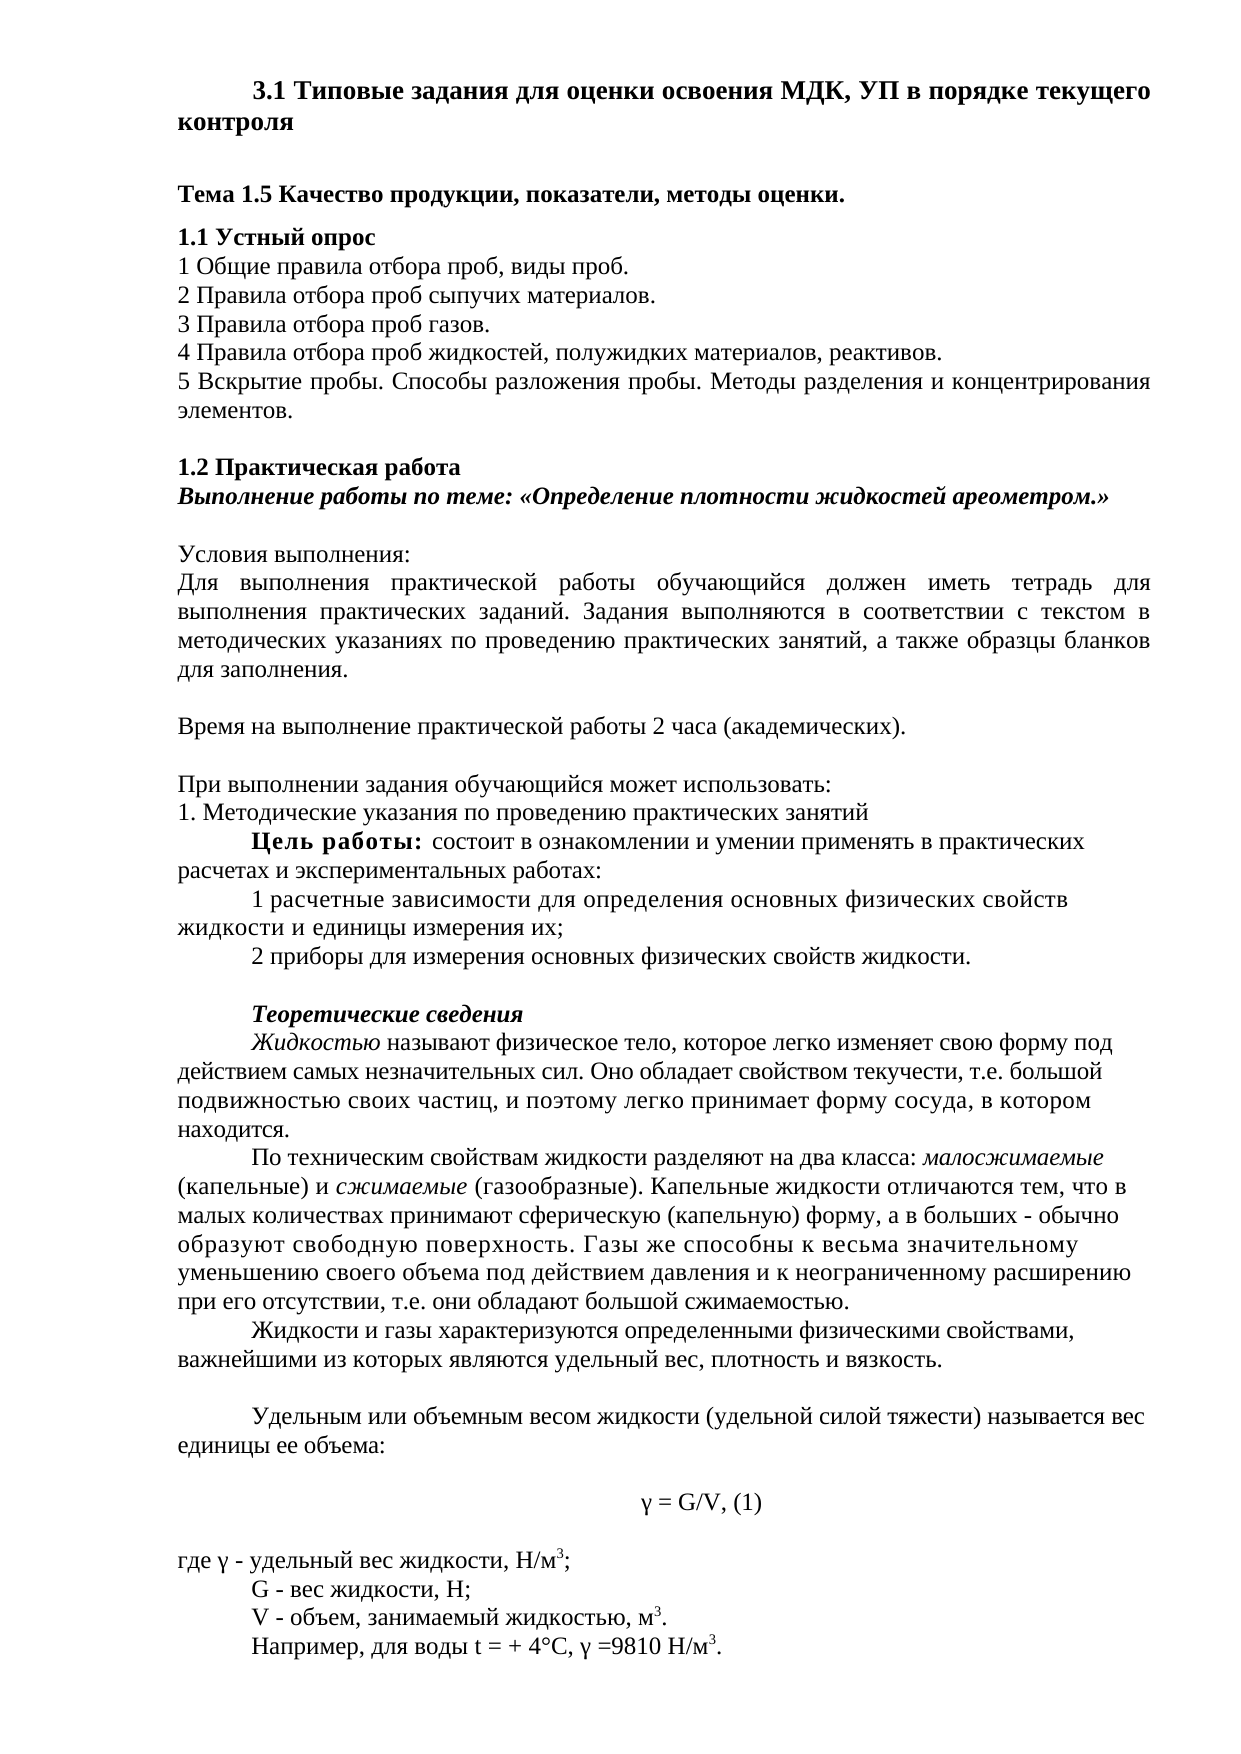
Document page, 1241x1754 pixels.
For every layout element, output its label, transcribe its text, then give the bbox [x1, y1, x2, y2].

text 1 Общие правила отбора проб, виды проб. [177, 251, 1152, 280]
text Теоретические сведения [177, 999, 1152, 1027]
text 5 Вскрытие пробы. Способы разложения пробы. Методы разделения и концентрирования элементов. [177, 366, 1152, 424]
text Время на выполнение практической работы 2 часа (академических). [177, 711, 1152, 740]
text При выполнении задания обучающийся может использовать: [177, 769, 1152, 797]
text 1.1 Устный опрос [177, 222, 1152, 251]
text Цель работы: состоит в ознакомлении и умении применять в практических расчетах и экспериментальных работах: [177, 826, 1152, 884]
text γ = G/V, (1) [177, 1487, 1152, 1516]
text Жидкости и газы характеризуются определенными физическими свойствами, важнейшими из которых являются удельный вес, плотность и вязкость. [177, 1315, 1152, 1372]
text Жидкостью называют физическое тело, которое легко изменяет свою форму под действием самых незначительных сил. Оно обладает свойством текучести, т.е. большой подвижностью своих частиц, и поэтому легко принимает форму сосуда, в котором находится. [177, 1027, 1152, 1142]
text Условия выполнения: [177, 539, 1152, 567]
text 2 приборы для измерения основных физических свойств жидкости. [177, 941, 1152, 970]
text 3.1 Типовые задания для оценки освоения МДК, УП в порядке текущего контроля [177, 74, 1152, 136]
text Удельным или объемным весом жидкости (удельной силой тяжести) называется вес единицы ее объема: [177, 1401, 1152, 1459]
text Для выполнения практической работы обучающийся должен иметь тетрадь для выполнения практических заданий. Задания выполняются в соответствии с текстом в методических указаниях по проведению практических занятий, а также образцы бланков для заполнения. [177, 567, 1152, 682]
text 1 расчетные зависимости для определения основных физических свойств жидкости и единицы измерения их; [177, 884, 1152, 941]
text где γ - удельный вес жидкости, Н/м3; [177, 1545, 1152, 1574]
text Например, для воды t = + 4°C, γ =9810 Н/м3. [177, 1631, 1152, 1660]
text G - вес жидкости, Н; [177, 1574, 1152, 1602]
text 1. Методические указания по проведению практических занятий [177, 797, 1152, 826]
text V - объем, занимаемый жидкостью, м3. [177, 1602, 1152, 1631]
text Выполнение работы по теме: «Определение плотности жидкостей ареометром.» [177, 481, 1152, 510]
text 3 Правила отбора проб газов. [177, 309, 1152, 337]
text 4 Правила отбора проб жидкостей, полужидких материалов, реактивов. [177, 337, 1152, 366]
text По техническим свойствам жидкости разделяют на два класса: малосжимаемые (капельные) и сжимаемые (газообразные). Капельные жидкости отличаются тем, что в малых количествах принимают сферическую (капельную) форму, а в больших - обычно образуют свободную поверхность. Газы же способны к весьма значительному уменьшению своего объема под действием давления и к неограниченному расширению при его отсутствии, т.е. они обладают большой сжимаемостью. [177, 1142, 1152, 1315]
text Тема 1.5 Качество продукции, показатели, методы оценки. [177, 179, 1152, 208]
text 1.2 Практическая работа [177, 452, 1152, 481]
text 2 Правила отбора проб сыпучих материалов. [177, 280, 1152, 309]
